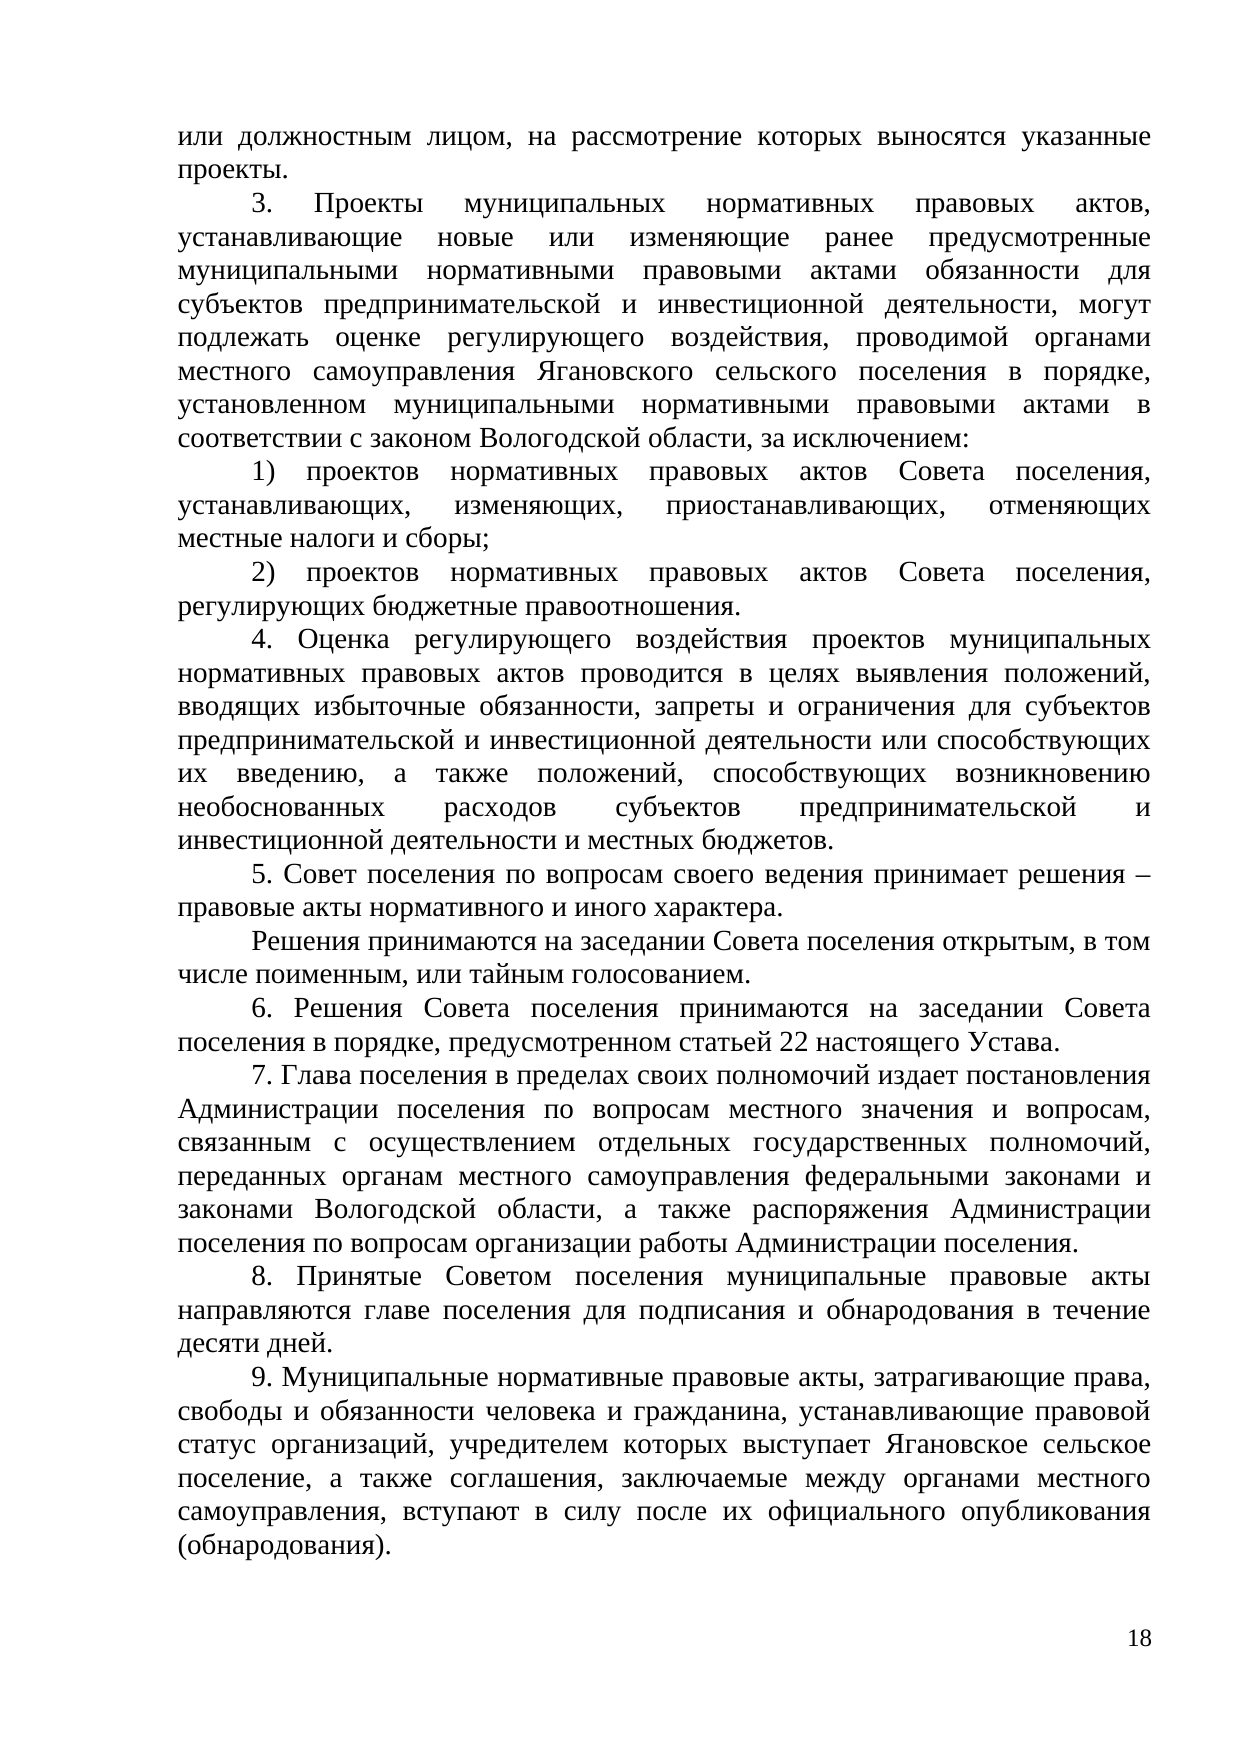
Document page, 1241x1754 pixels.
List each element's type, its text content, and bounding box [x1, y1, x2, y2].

text 2) проектов нормативных правовых актов Совета поселения, регулирующих бюджетные правоотношения. [177, 554, 1152, 621]
text 7. Глава поселения в пределах своих полномочий издает постановления Администрации поселения по вопросам местного значения и вопросам, связанным с осуществлением отдельных государственных полномочий, переданных органам местного самоуправления федеральными законами и законами Вологодской области, а также распоряжения Администрации поселения по вопросам организации работы Администрации поселения. [177, 1057, 1152, 1258]
text 9. Муниципальные нормативные правовые акты, затрагивающие права, свободы и обязанности человека и гражданина, устанавливающие правовой статус организаций, учредителем которых выступает Ягановское сельское поселение, а также соглашения, заключаемые между органами местного самоуправления, вступают в силу после их официального опубликования (обнародования). [177, 1359, 1152, 1560]
text 1) проектов нормативных правовых актов Совета поселения, устанавливающих, изменяющих, приостанавливающих, отменяющих местные налоги и сборы; [177, 453, 1152, 554]
text 5. Совет поселения по вопросам своего ведения принимает решения – правовые акты нормативного и иного характера. [177, 856, 1152, 923]
text 6. Решения Совета поселения принимаются на заседании Совета поселения в порядке, предусмотренном статьей 22 настоящего Устава. [177, 990, 1152, 1057]
text 4. Оценка регулирующего воздействия проектов муниципальных нормативных правовых актов проводится в целях выявления положений, вводящих избыточные обязанности, запреты и ограничения для субъектов предпринимательской и инвестиционной деятельности или способствующих их введению, а также положений, способствующих возникновению необоснованных расходов субъектов предпринимательской и инвестиционной деятельности и местных бюджетов. [177, 621, 1152, 856]
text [177, 118, 1152, 185]
text 3. Проекты муниципальных нормативных правовых актов, устанавливающие новые или изменяющие ранее предусмотренные муниципальными нормативными правовыми актами обязанности для субъектов предпринимательской и инвестиционной деятельности, могут подлежать оценке регулирующего воздействия, проводимой органами местного самоуправления Ягановского сельского поселения в порядке, установленном муниципальными нормативными правовыми актами в соответствии с законом Вологодской области, за исключением: [177, 185, 1152, 453]
text Решения принимаются на заседании Совета поселения открытым, в том числе поименным, или тайным голосованием. [177, 923, 1152, 990]
text 8. Принятые Советом поселения муниципальные правовые акты направляются главе поселения для подписания и обнародования в течение десяти дней. [177, 1258, 1152, 1359]
